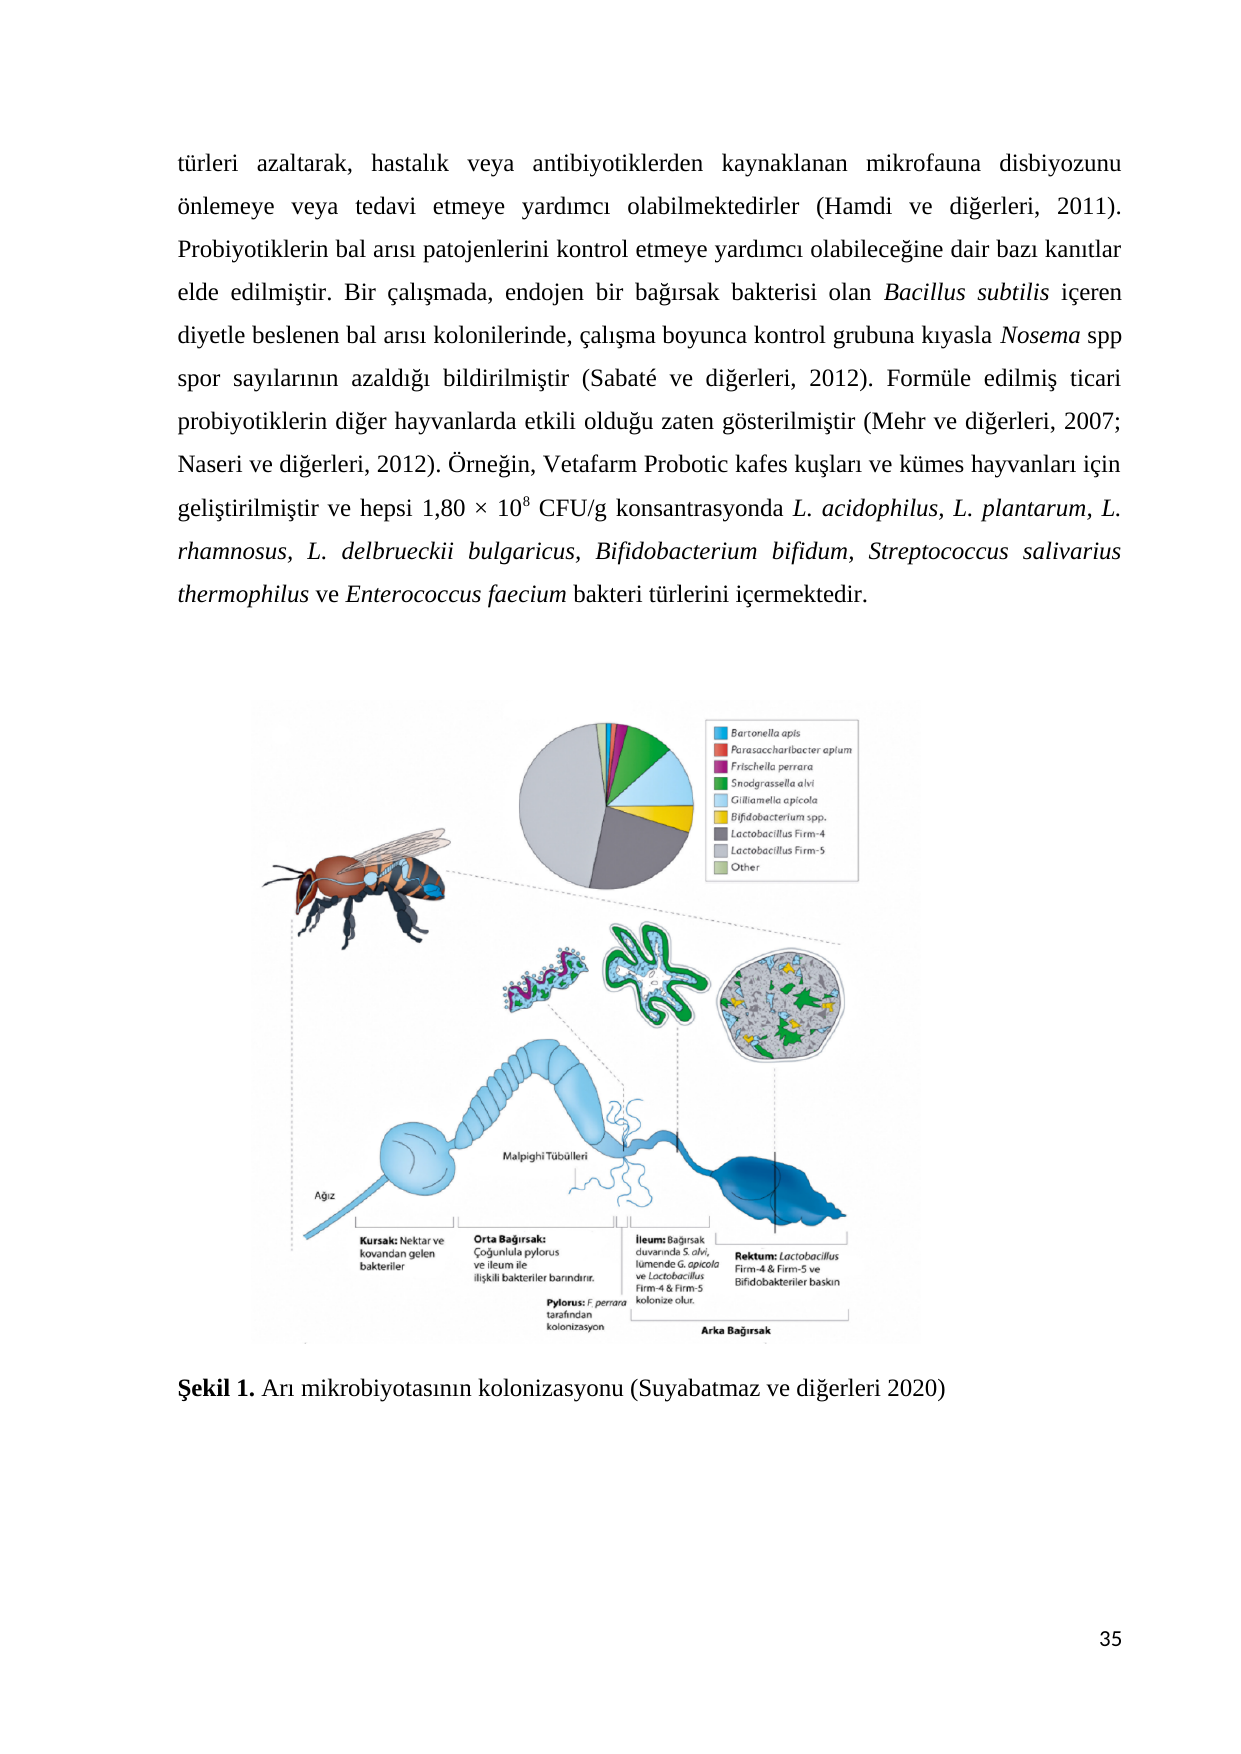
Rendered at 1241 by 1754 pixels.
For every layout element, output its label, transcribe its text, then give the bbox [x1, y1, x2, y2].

picture [177, 690, 1113, 1347]
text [177, 148, 1122, 608]
